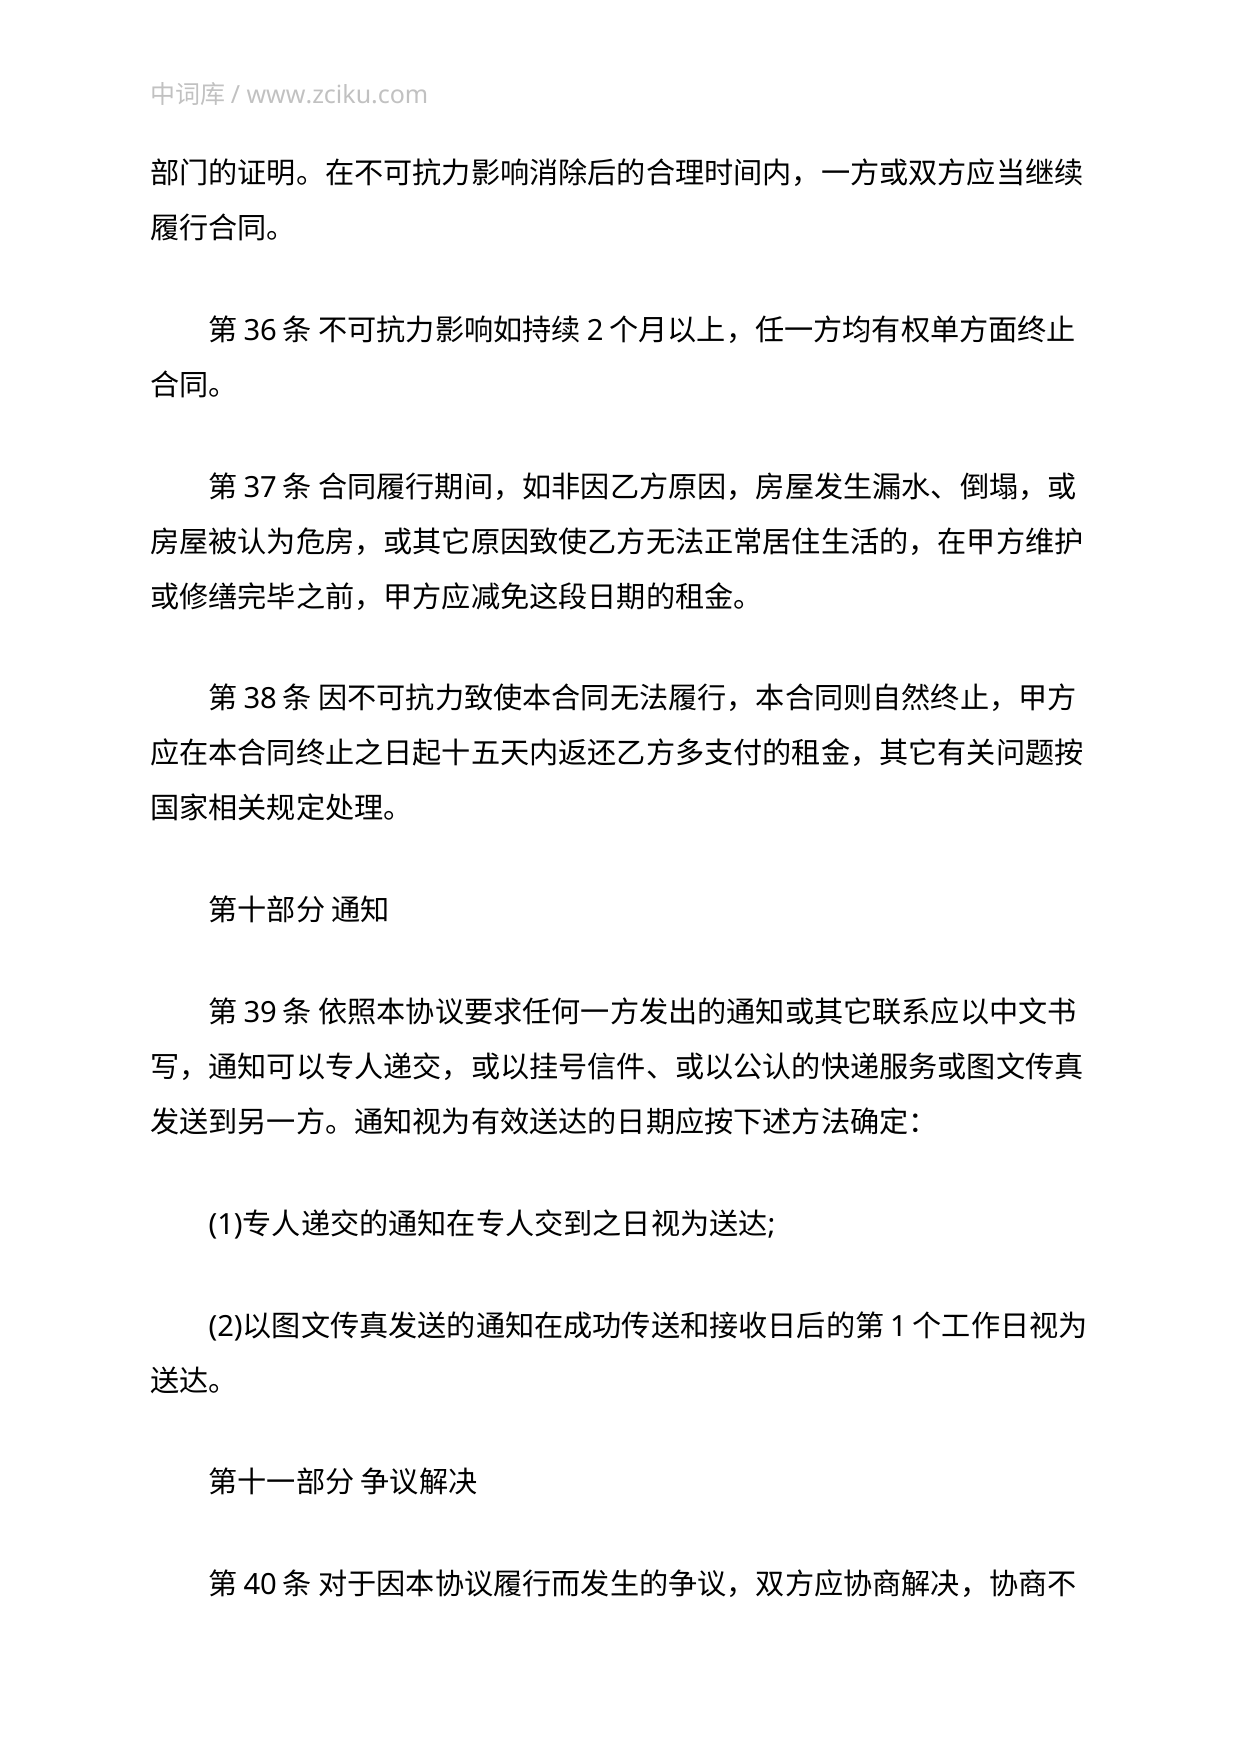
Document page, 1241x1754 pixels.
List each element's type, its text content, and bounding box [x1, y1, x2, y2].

text 第39条 依照本协议要求任何一方发出的通知或其它联系应以中文书写，通知可以专人递交，或以挂号信件、或以公认的快递服务或图文传真发送到另一方。通知视为有效送达的日期应按下述方法确定： [150, 988, 1090, 1141]
text 第38条 因不可抗力致使本合同无法履行，本合同则自然终止，甲方应在本合同终止之日起十五天内返还乙方多支付的租金，其它有关问题按国家相关规定处理。 [150, 675, 1090, 827]
text (2)以图文传真发送的通知在成功传送和接收日后的第1个工作日视为送达。 [150, 1302, 1090, 1399]
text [150, 150, 1090, 247]
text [150, 1561, 1090, 1603]
text 第36条 不可抗力影响如持续2个月以上，任一方均有权单方面终止合同。 [150, 307, 1090, 404]
text 第十部分 通知 [150, 887, 1090, 929]
text 第37条 合同履行期间，如非因乙方原因，房屋发生漏水、倒塌，或房屋被认为危房，或其它原因致使乙方无法正常居住生活的，在甲方维护或修缮完毕之前，甲方应减免这段日期的租金。 [150, 463, 1090, 616]
text 第十一部分 争议解决 [150, 1459, 1090, 1501]
text (1)专人递交的通知在专人交到之日视为送达; [150, 1200, 1090, 1243]
